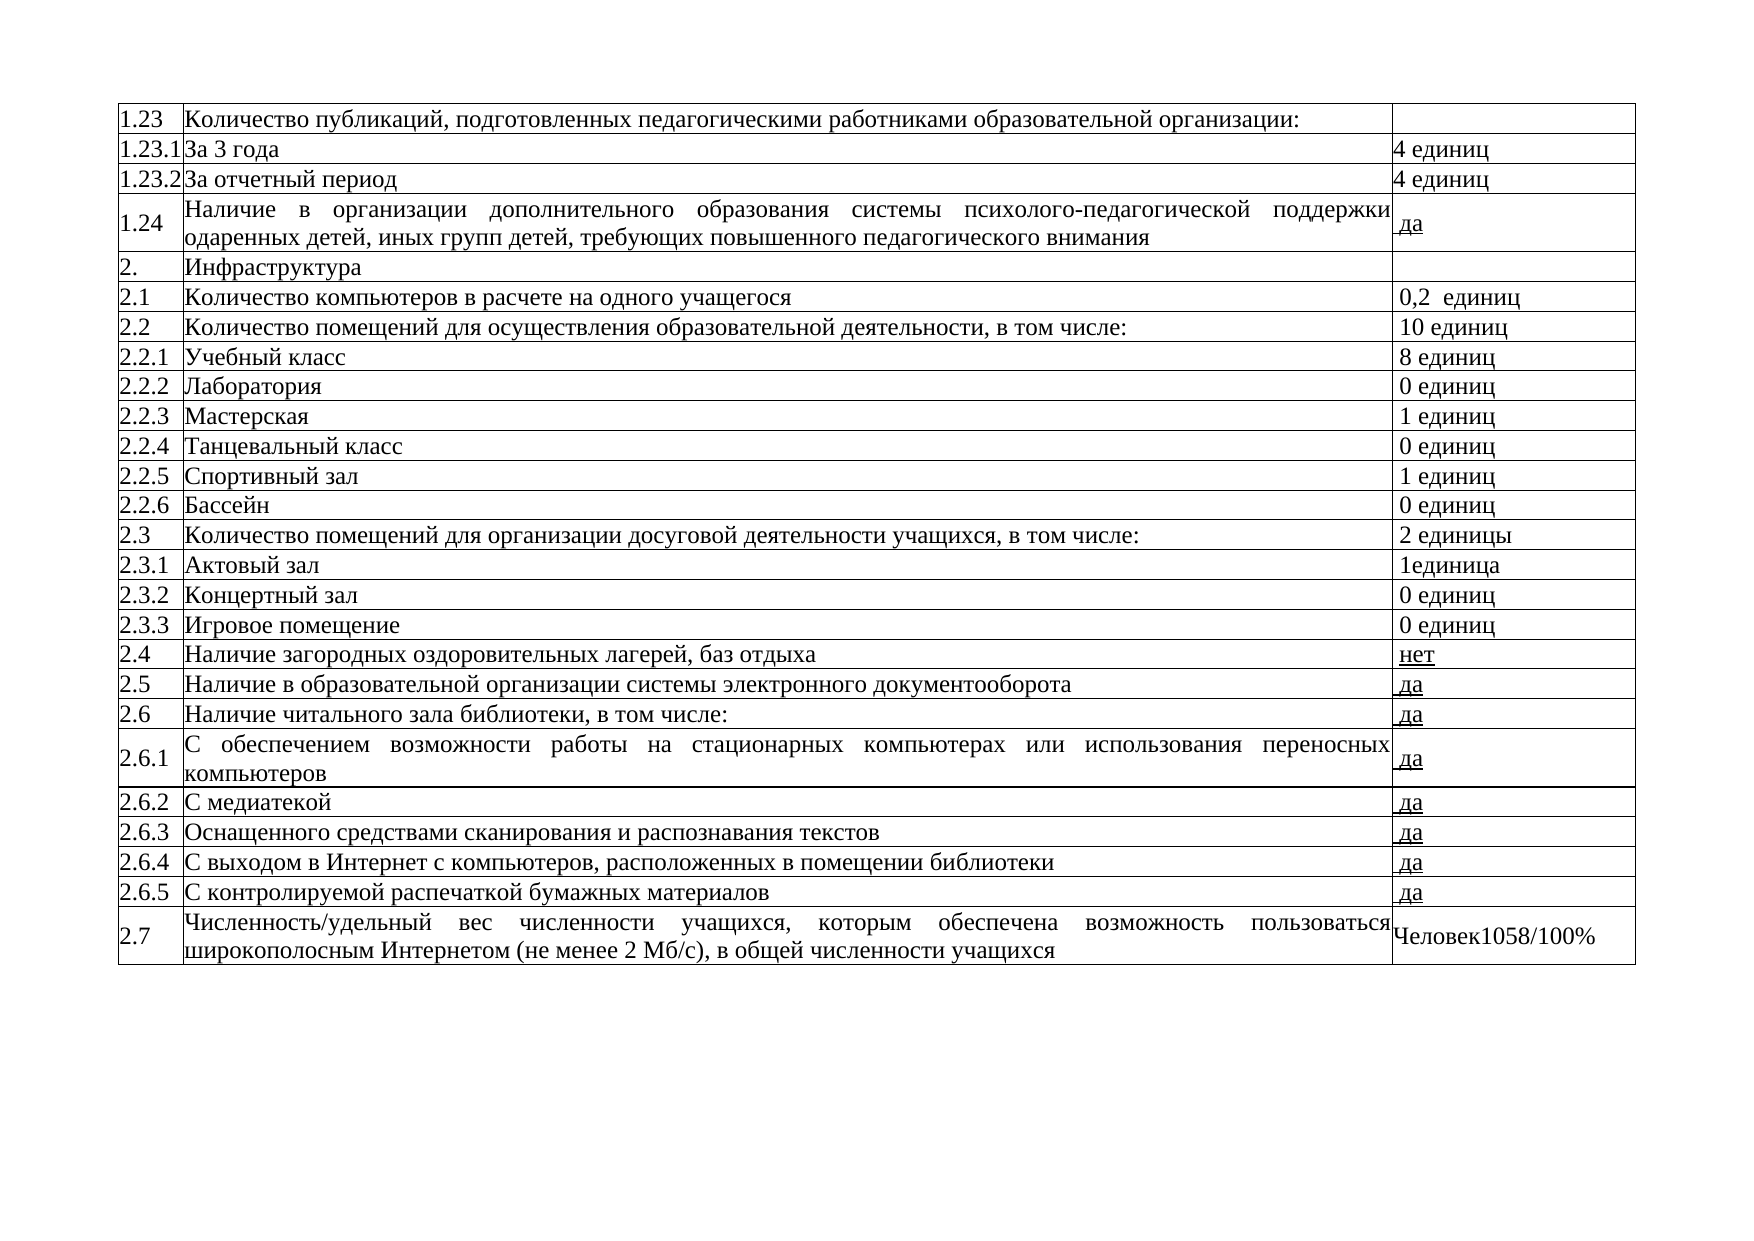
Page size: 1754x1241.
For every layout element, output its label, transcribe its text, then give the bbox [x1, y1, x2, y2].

table_cell 2.4 [119, 640, 183, 668]
table_cell 2.3 [119, 520, 183, 549]
table_cell 2.1 [119, 282, 183, 311]
table_cell 2.3.3 [119, 610, 183, 638]
table_cell 0 единиц [1393, 371, 1635, 400]
table_cell 4 единиц [1393, 164, 1635, 193]
table_cell Количество публикаций, подготовленных педагогическими работниками образовательной организации: [184, 104, 1392, 133]
table_cell да [1393, 699, 1635, 728]
table_cell 4 единиц [1393, 134, 1635, 163]
table_cell 2.6.1 [119, 729, 183, 786]
table_cell 2.2.2 [119, 371, 183, 400]
table_cell 0 единиц [1393, 580, 1635, 609]
table_cell Наличие в образовательной организации системы электронного документооборота [184, 669, 1392, 698]
table_cell 2.3.1 [119, 550, 183, 579]
table_cell Численность/удельный вес численности учащихся, которым обеспечена возможность пользоваться широкополосным Интернетом (не менее 2 Мб/с), в общей численности учащихся [184, 907, 1392, 964]
table_cell Инфраструктура [184, 252, 1392, 281]
table_cell да [1393, 194, 1635, 251]
table_cell С обеспечением возможности работы на стационарных компьютерах или использования переносных компьютеров [184, 729, 1392, 786]
table_cell Бассейн [184, 491, 1392, 519]
table_cell Учебный класс [184, 342, 1392, 370]
table_cell С выходом в Интернет с компьютеров, расположенных в помещении библиотеки [184, 847, 1392, 876]
table_cell 2.7 [119, 907, 183, 964]
table_cell 2.2.6 [119, 491, 183, 519]
table_cell 0 единиц [1393, 491, 1635, 519]
table_cell 2. [119, 252, 183, 281]
table_cell 0 единиц [1393, 610, 1635, 638]
table_cell 1.23 [119, 104, 183, 133]
table_cell С контролируемой распечаткой бумажных материалов [184, 877, 1392, 906]
table_cell Человек1058/100% [1393, 907, 1635, 964]
table_cell 2 единицы [1393, 520, 1635, 549]
table_cell 2.2.3 [119, 401, 183, 430]
table_cell Количество помещений для осуществления образовательной деятельности, в том числе: [184, 312, 1392, 341]
table_cell 1 единиц [1393, 461, 1635, 489]
table_cell 2.2 [119, 312, 183, 341]
table_cell да [1393, 729, 1635, 786]
table_cell да [1393, 788, 1635, 816]
table_cell Актовый зал [184, 550, 1392, 579]
table_cell 1.23.2 [119, 164, 183, 193]
table_cell Количество помещений для организации досуговой деятельности учащихся, в том числе: [184, 520, 1392, 549]
table_cell Мастерская [184, 401, 1392, 430]
table_cell 1.24 [119, 194, 183, 251]
table_cell С медиатекой [184, 788, 1392, 816]
table_cell За отчетный период [184, 164, 1392, 193]
table_cell 1единица [1393, 550, 1635, 579]
table_cell Оснащенного средствами сканирования и распознавания текстов [184, 817, 1392, 846]
table_cell да [1393, 669, 1635, 698]
table_cell Лаборатория [184, 371, 1392, 400]
table_cell 2.6.2 [119, 788, 183, 816]
table_cell да [1393, 877, 1635, 906]
table_cell 2.6.3 [119, 817, 183, 846]
table_cell Танцевальный класс [184, 431, 1392, 460]
table_cell 2.3.2 [119, 580, 183, 609]
table_cell 0,2 единиц [1393, 282, 1635, 311]
table_cell Спортивный зал [184, 461, 1392, 489]
table_cell За 3 года [184, 134, 1392, 163]
table_cell [1393, 252, 1635, 281]
table_cell Концертный зал [184, 580, 1392, 609]
table_cell да [1393, 817, 1635, 846]
table_cell Игровое помещение [184, 610, 1392, 638]
table_cell Наличие читального зала библиотеки, в том числе: [184, 699, 1392, 728]
table_cell 2.5 [119, 669, 183, 698]
table_cell 0 единиц [1393, 431, 1635, 460]
table_cell 10 единиц [1393, 312, 1635, 341]
table_cell да [1393, 847, 1635, 876]
table_cell 8 единиц [1393, 342, 1635, 370]
table_cell 2.6.4 [119, 847, 183, 876]
table_cell 2.2.1 [119, 342, 183, 370]
table_cell 1.23.1 [119, 134, 183, 163]
table_cell Наличие в организации дополнительного образования системы психолого-педагогической поддержки одаренных детей, иных групп детей, требующих повышенного педагогического внимания [184, 194, 1392, 251]
table_cell нет [1393, 640, 1635, 668]
table_cell Наличие загородных оздоровительных лагерей, баз отдыха [184, 640, 1392, 668]
table_cell Количество компьютеров в расчете на одного учащегося [184, 282, 1392, 311]
table_cell 1 единиц [1393, 401, 1635, 430]
table_cell 2.6.5 [119, 877, 183, 906]
table_cell 2.2.5 [119, 461, 183, 489]
table_cell 2.6 [119, 699, 183, 728]
table_cell 2.2.4 [119, 431, 183, 460]
table_cell [1393, 104, 1635, 133]
